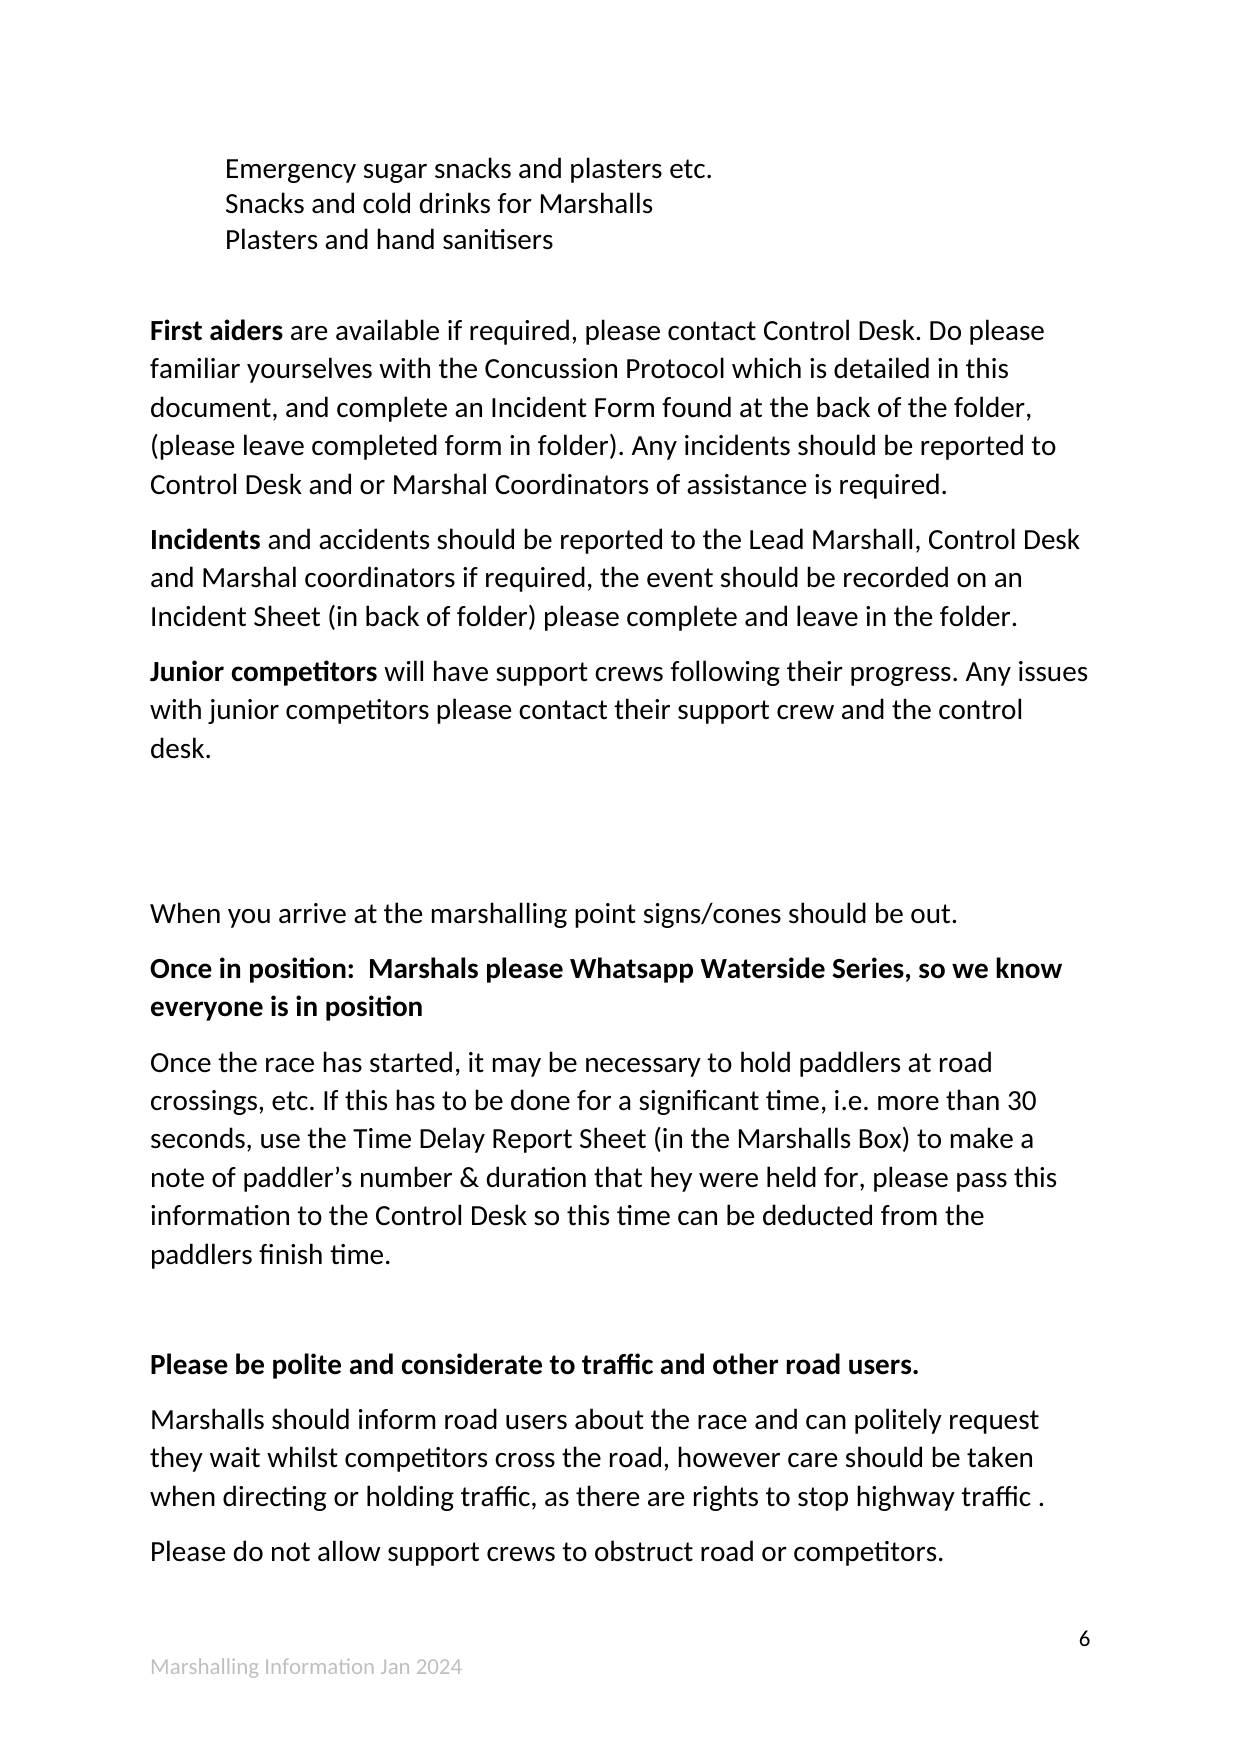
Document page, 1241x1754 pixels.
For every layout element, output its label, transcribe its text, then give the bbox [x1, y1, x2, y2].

text Please be polite and considerate to traffic and other road users. [150, 1346, 1090, 1382]
text Once the race has started, it may be necessary to hold paddlers at road crossings, etc. If this has to be done for a significant time, i.e. more than 30 seconds, use the Time Delay Report Sheet (in the Marshalls Box) to make a note of paddler’s number & duration that hey were held for, please pass this information to the Control Desk so this time can be deducted from the paddlers finish time. [150, 1044, 1090, 1271]
text Marshalls should inform road users about the race and can politely request they wait whilst competitors cross the road, however care should be taken when directing or holding traffic, as there are rights to stop highway traffic . [150, 1401, 1090, 1514]
text Please do not allow support crews to obstruct road or competitors. [150, 1533, 1090, 1569]
text When you arrive at the marshalling point signs/cones should be out. [150, 895, 1090, 931]
text Incidents and accidents should be reported to the Lead Marshall, Control Desk and Marshal coordinators if required, the event should be recorded on an Incident Sheet (in back of folder) please complete and leave in the folder. [150, 521, 1090, 633]
text First aiders are available if required, please contact Control Desk. Do please familiar yourselves with the Concussion Protocol which is detailed in this document, and complete an Incident Form found at the back of the folder, (please leave completed form in folder). Any incidents should be reported to Control Desk and or Marshal Coordinators of assistance is required. [150, 312, 1090, 501]
text Emergency sugar snacks and plasters etc. [225, 150, 1090, 186]
text Plasters and hand sanitisers [150, 221, 1090, 257]
text Once in position: Marshals please Whatsapp Waterside Series, so we know everyone is in position [150, 950, 1090, 1024]
text Junior competitors will have support crews following their progress. Any issues with junior competitors please contact their support crew and the control desk. [150, 653, 1090, 765]
text Snacks and cold drinks for Marshalls [150, 186, 1090, 221]
